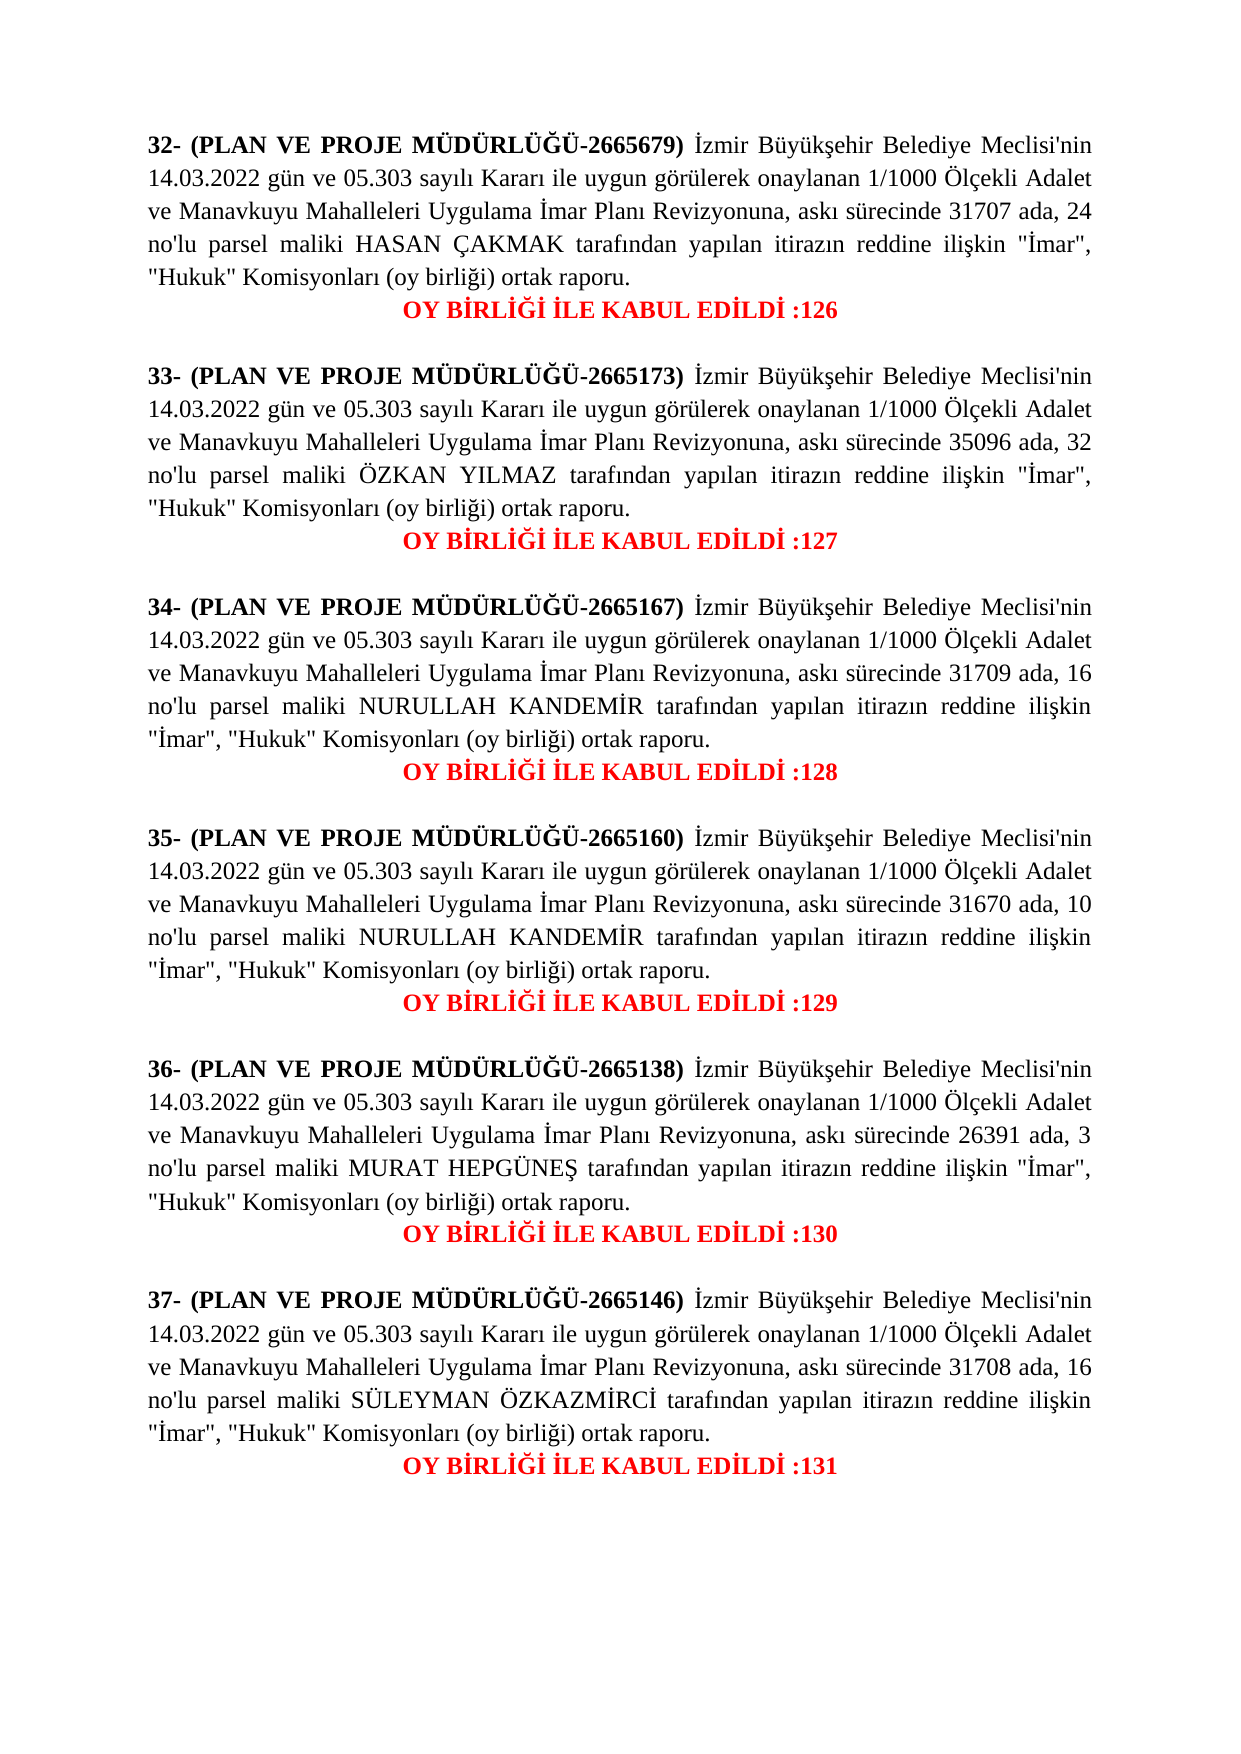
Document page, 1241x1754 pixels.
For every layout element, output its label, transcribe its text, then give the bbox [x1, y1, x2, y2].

text 36- (PLAN VE PROJE MÜDÜRLÜĞÜ-2665138) İzmir Büyükşehir Belediye Meclisi'nin 14.03.2022 gün ve 05.303 sayılı Kararı ile uygun görülerek onaylanan 1/1000 Ölçekli Adalet ve Manavkuyu Mahalleleri Uygulama İmar Planı Revizyonuna, askı sürecinde 26391 ada, 3 no'lu parsel maliki MURAT HEPGÜNEŞ tarafından yapılan itirazın reddine ilişkin "İmar", "Hukuk" Komisyonları (oy birliği) ortak raporu. [148, 1054, 1092, 1215]
text OY BİRLİĞİ İLE KABUL EDİLDİ :131 [148, 1451, 1092, 1479]
text OY BİRLİĞİ İLE KABUL EDİLDİ :129 [148, 988, 1092, 1017]
text OY BİRLİĞİ İLE KABUL EDİLDİ :130 [148, 1219, 1092, 1248]
text 34- (PLAN VE PROJE MÜDÜRLÜĞÜ-2665167) İzmir Büyükşehir Belediye Meclisi'nin 14.03.2022 gün ve 05.303 sayılı Kararı ile uygun görülerek onaylanan 1/1000 Ölçekli Adalet ve Manavkuyu Mahalleleri Uygulama İmar Planı Revizyonuna, askı sürecinde 31709 ada, 16 no'lu parsel maliki NURULLAH KANDEMİR tarafından yapılan itirazın reddine ilişkin "İmar", "Hukuk" Komisyonları (oy birliği) ortak raporu. [148, 592, 1092, 753]
text OY BİRLİĞİ İLE KABUL EDİLDİ :127 [148, 526, 1092, 555]
text 37- (PLAN VE PROJE MÜDÜRLÜĞÜ-2665146) İzmir Büyükşehir Belediye Meclisi'nin 14.03.2022 gün ve 05.303 sayılı Kararı ile uygun görülerek onaylanan 1/1000 Ölçekli Adalet ve Manavkuyu Mahalleleri Uygulama İmar Planı Revizyonuna, askı sürecinde 31708 ada, 16 no'lu parsel maliki SÜLEYMAN ÖZKAZMİRCİ tarafından yapılan itirazın reddine ilişkin "İmar", "Hukuk" Komisyonları (oy birliği) ortak raporu. [148, 1286, 1092, 1446]
text 33- (PLAN VE PROJE MÜDÜRLÜĞÜ-2665173) İzmir Büyükşehir Belediye Meclisi'nin 14.03.2022 gün ve 05.303 sayılı Kararı ile uygun görülerek onaylanan 1/1000 Ölçekli Adalet ve Manavkuyu Mahalleleri Uygulama İmar Planı Revizyonuna, askı sürecinde 35096 ada, 32 no'lu parsel maliki ÖZKAN YILMAZ tarafından yapılan itirazın reddine ilişkin "İmar", "Hukuk" Komisyonları (oy birliği) ortak raporu. [148, 361, 1092, 522]
text 35- (PLAN VE PROJE MÜDÜRLÜĞÜ-2665160) İzmir Büyükşehir Belediye Meclisi'nin 14.03.2022 gün ve 05.303 sayılı Kararı ile uygun görülerek onaylanan 1/1000 Ölçekli Adalet ve Manavkuyu Mahalleleri Uygulama İmar Planı Revizyonuna, askı sürecinde 31670 ada, 10 no'lu parsel maliki NURULLAH KANDEMİR tarafından yapılan itirazın reddine ilişkin "İmar", "Hukuk" Komisyonları (oy birliği) ortak raporu. [148, 823, 1092, 984]
text 32- (PLAN VE PROJE MÜDÜRLÜĞÜ-2665679) İzmir Büyükşehir Belediye Meclisi'nin 14.03.2022 gün ve 05.303 sayılı Kararı ile uygun görülerek onaylanan 1/1000 Ölçekli Adalet ve Manavkuyu Mahalleleri Uygulama İmar Planı Revizyonuna, askı sürecinde 31707 ada, 24 no'lu parsel maliki HASAN ÇAKMAK tarafından yapılan itirazın reddine ilişkin "İmar", "Hukuk" Komisyonları (oy birliği) ortak raporu. [148, 130, 1092, 291]
text OY BİRLİĞİ İLE KABUL EDİLDİ :128 [148, 757, 1092, 786]
text OY BİRLİĞİ İLE KABUL EDİLDİ :126 [148, 295, 1092, 324]
